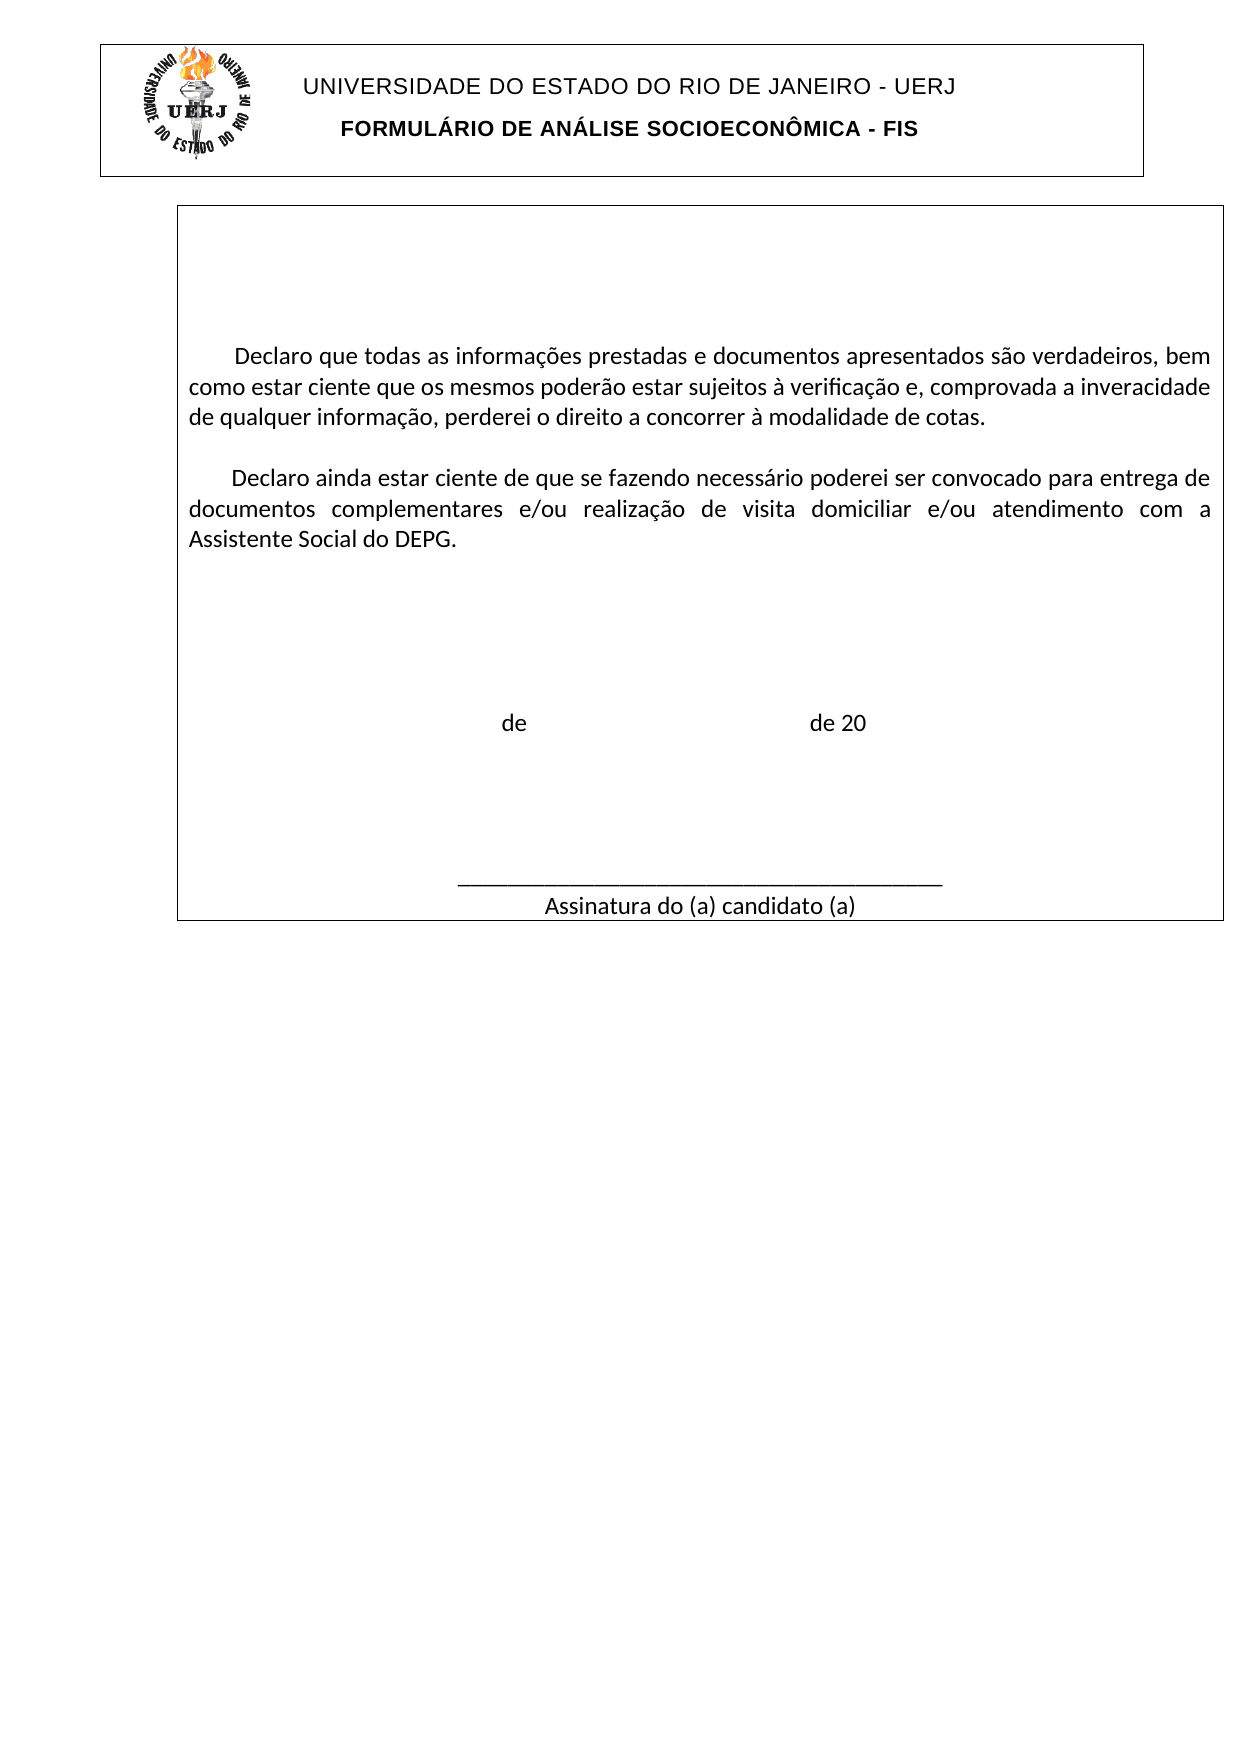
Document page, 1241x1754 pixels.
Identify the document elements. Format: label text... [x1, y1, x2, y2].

picture [143, 45, 251, 160]
